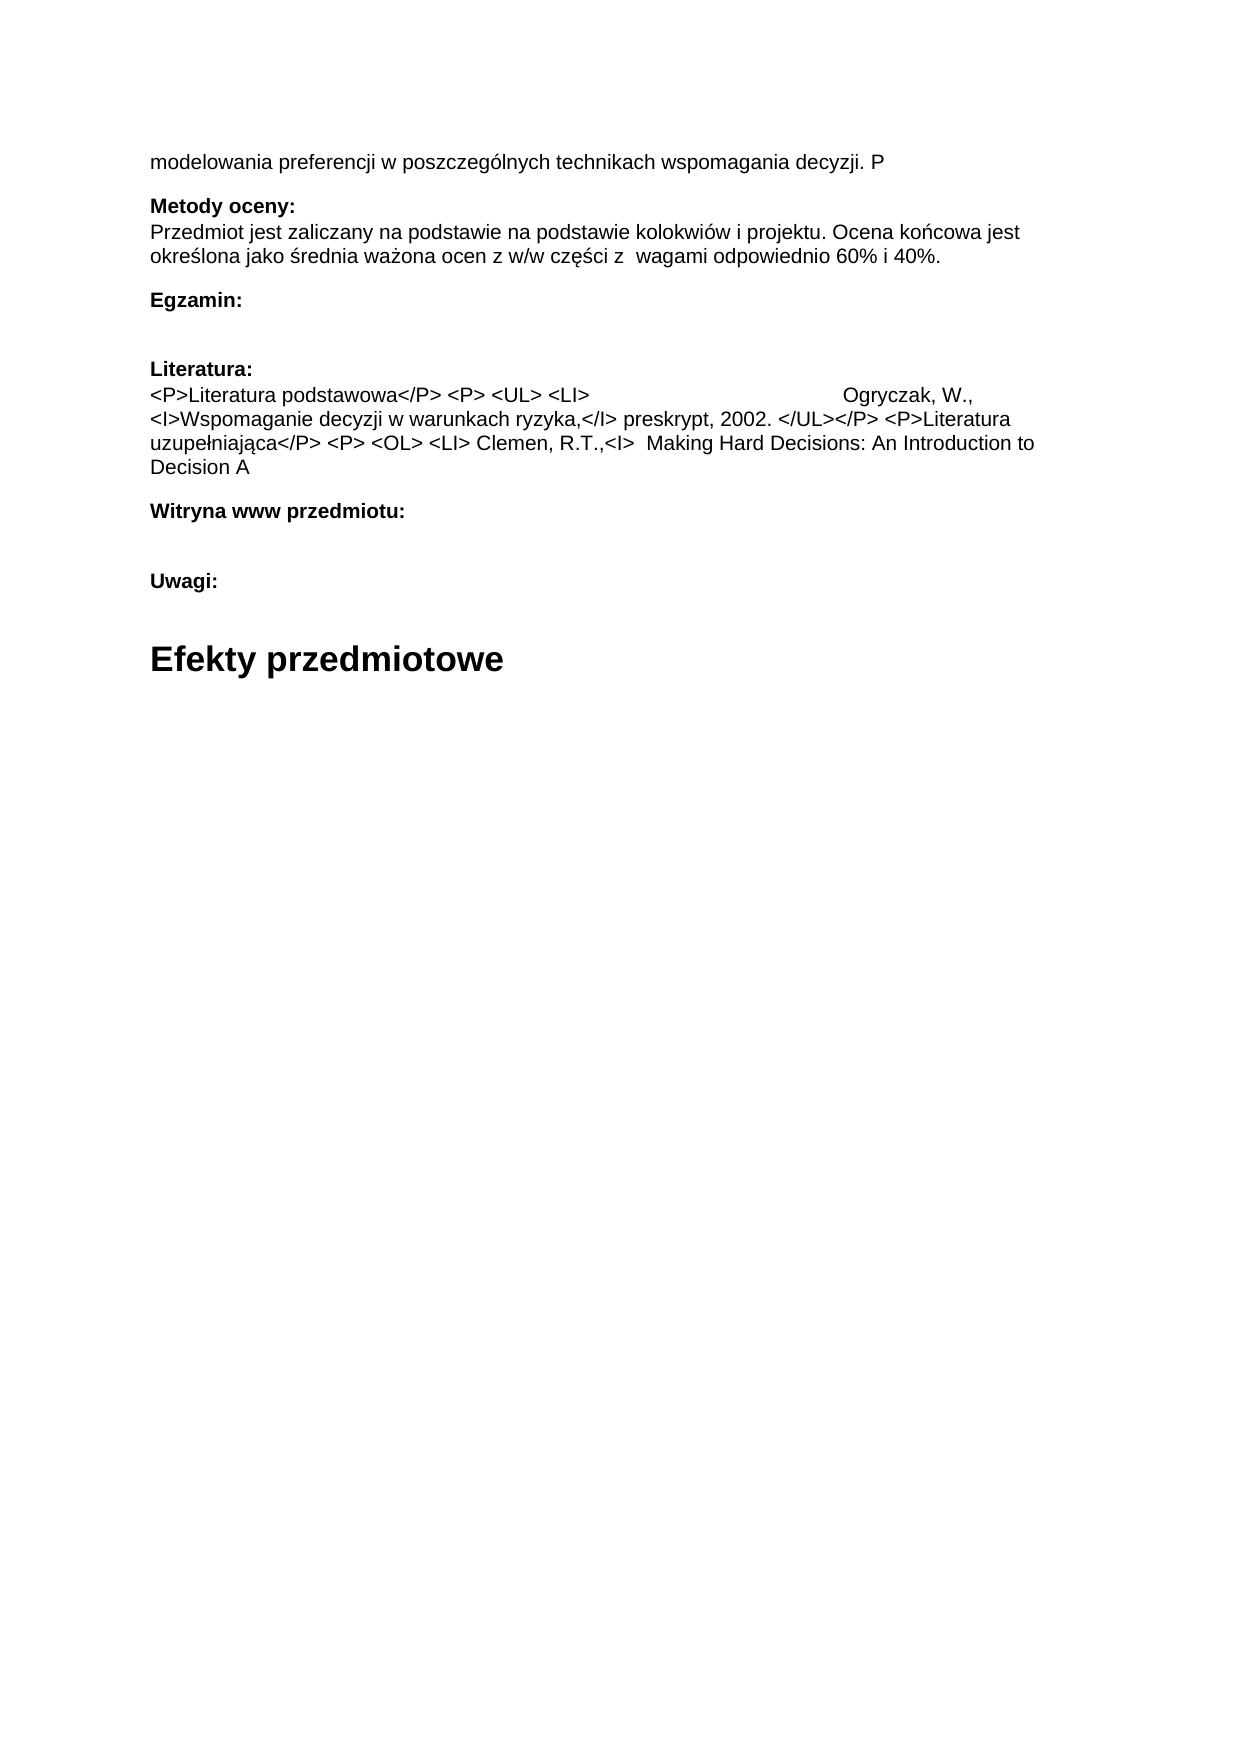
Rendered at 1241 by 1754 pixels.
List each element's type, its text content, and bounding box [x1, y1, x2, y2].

text Uwagi: [150, 569, 1090, 593]
text Egzamin: [150, 287, 1090, 311]
text <P>Literatura podstawowa</P> <P> <UL> <LI> Ogryczak, W., <I>Wspomaganie decyzji w warunkach ryzyka,</I> preskrypt, 2002. </UL></P> <P>Literatura uzupełniająca</P> <P> <OL> <LI> Clemen, R.T.,<I> Making Hard Decisions: An Introduction to Decision A [150, 383, 1090, 479]
text Metody oceny: [150, 194, 1090, 218]
text Witryna www przedmiotu: [150, 499, 1090, 523]
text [150, 150, 1090, 174]
text Literatura: [150, 357, 1090, 381]
text Przedmiot jest zaliczany na podstawie na podstawie kolokwiów i projektu. Ocena końcowa jest określona jako średnia ważona ocen z w/w części z wagami odpowiednio 60% i 40%. [150, 220, 1090, 268]
subtitle Efekty przedmiotowe [150, 638, 1090, 679]
